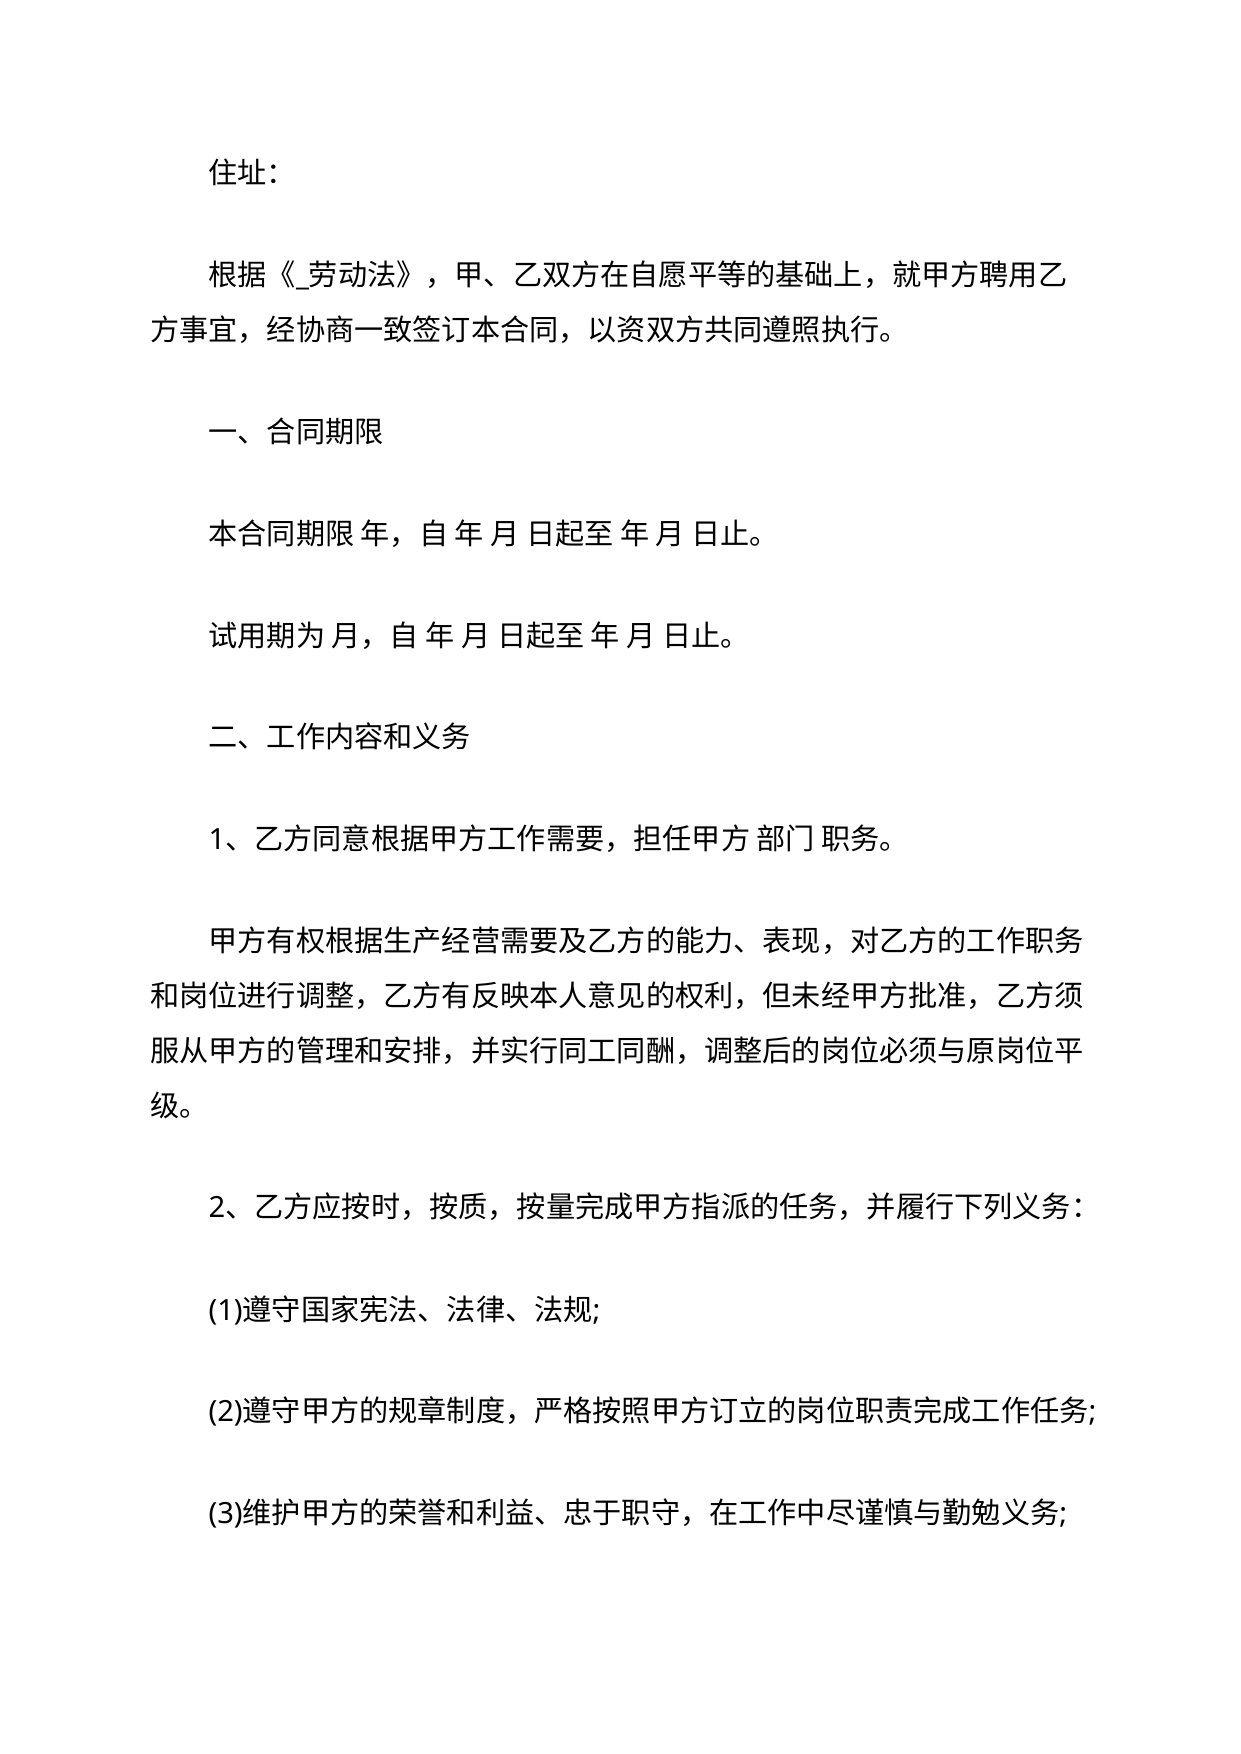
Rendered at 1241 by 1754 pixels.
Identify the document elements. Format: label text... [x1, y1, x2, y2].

text 2、乙方应按时，按质，按量完成甲方指派的任务，并履行下列义务： [150, 1184, 1090, 1226]
text 住址： [150, 150, 1090, 192]
text (2)遵守甲方的规章制度，严格按照甲方订立的岗位职责完成工作任务; [150, 1388, 1090, 1430]
text 二、工作内容和义务 [150, 714, 1090, 756]
text 试用期为 月，自 年 月 日起至 年 月 日止。 [150, 612, 1090, 654]
text 一、合同期限 [150, 408, 1090, 451]
text 根据《_劳动法》，甲、乙双方在自愿平等的基础上，就甲方聘用乙方事宜，经协商一致签订本合同，以资双方共同遵照执行。 [150, 252, 1090, 349]
text 甲方有权根据生产经营需要及乙方的能力、表现，对乙方的工作职务和岗位进行调整，乙方有反映本人意见的权利，但未经甲方批准，乙方须服从甲方的管理和安排，并实行同工同酬，调整后的岗位必须与原岗位平级。 [150, 918, 1090, 1124]
text 1、乙方同意根据甲方工作需要，担任甲方 部门 职务。 [150, 816, 1090, 858]
text (3)维护甲方的荣誉和利益、忠于职守，在工作中尽谨慎与勤勉义务; [150, 1490, 1090, 1532]
text (1)遵守国家宪法、法律、法规; [150, 1286, 1090, 1328]
text 本合同期限 年，自 年 月 日起至 年 月 日止。 [150, 510, 1090, 553]
